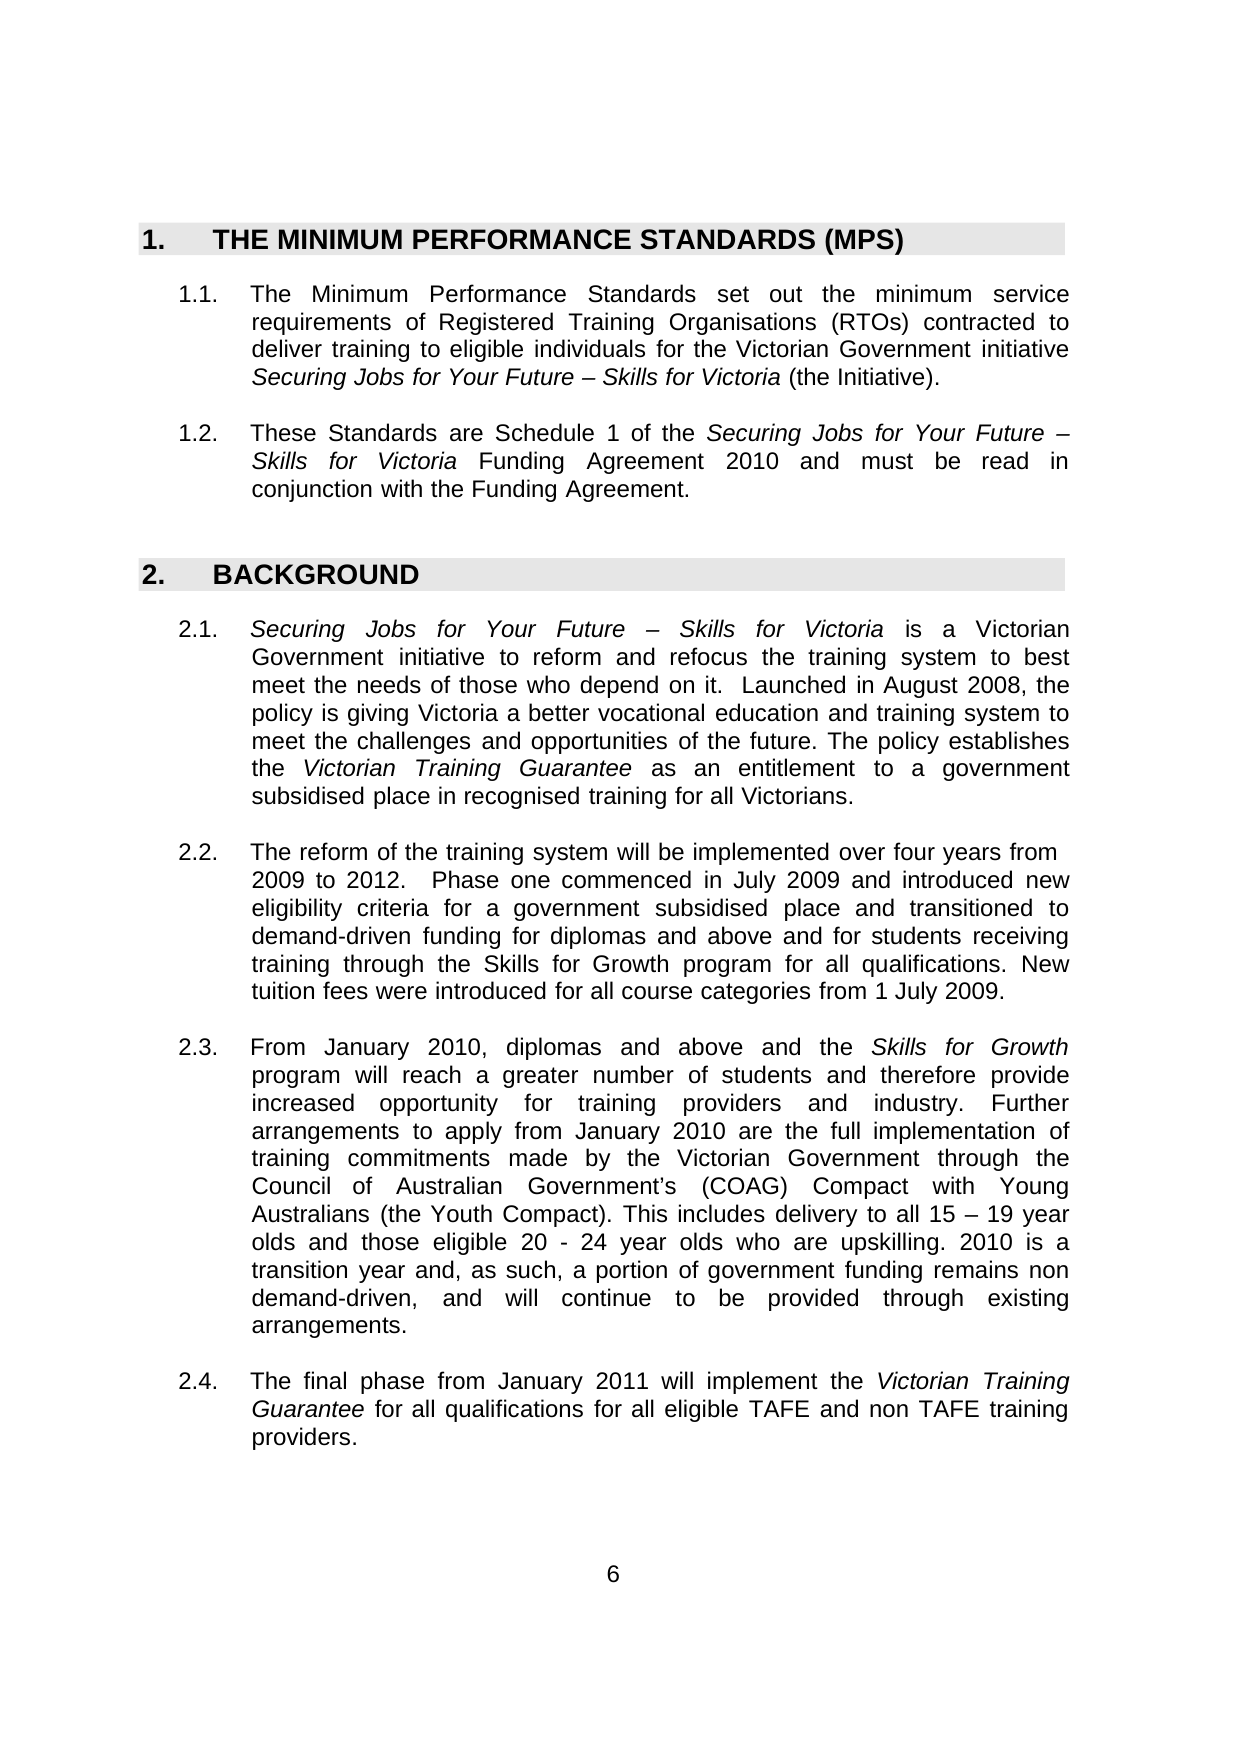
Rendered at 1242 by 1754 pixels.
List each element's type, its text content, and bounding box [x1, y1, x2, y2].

text 2.1. Securing Jobs for Your Future – Skills for Victoria is a Victorian Government initiative to reform and refocus the training system to best meet the needs of those who depend on it. Launched in August 2008, the policy is giving Victoria a better vocational education and training system to meet the challenges and opportunities of the future. The policy establishes the Victorian Training Guarantee as an entitlement to a government subsidised place in recognised training for all Victorians. [178, 615, 1070, 810]
text 1.2. These Standards are Schedule 1 of the Securing Jobs for Your Future – Skills for Victoria Funding Agreement 2010 and must be read in conjunction with the Funding Agreement. [178, 419, 1070, 502]
text 2.3. From January 2010, diplomas and above and the Skills for Growth program will reach a greater number of students and therefore provide increased opportunity for training providers and industry. Further arrangements to apply from January 2010 are the full implementation of training commitments made by the Victorian Government through the Council of Australian Government’s (COAG) Compact with Young Australians (the Youth Compact). This includes delivery to all 15 – 19 year olds and those eligible 20 - 24 year olds who are upskilling. 2010 is a transition year and, as such, a portion of government funding remains non demand-driven, and will continue to be provided through existing arrangements. [178, 1033, 1070, 1339]
text 2.4. The final phase from January 2011 will implement the Victorian Training Guarantee for all qualifications for all eligible TAFE and non TAFE training providers. [178, 1367, 1069, 1450]
text 2009 to 2012. Phase one commenced in July 2009 and introduced new eligibility criteria for a government subsidised place and transitioned to demand-driven funding for diplomas and above and for students receiving training through the Skills for Growth program for all qualifications. New tuition fees were introduced for all course categories from 1 July 2009. [251, 866, 1070, 1005]
text 1. THE MINIMUM PERFORMANCE STANDARDS (MPS) [142, 223, 1077, 255]
text 1.1. The Minimum Performance Standards set out the minimum service requirements of Registered Training Organisations (RTOs) contracted to deliver training to eligible individuals for the Victorian Government initiative Securing Jobs for Your Future – Skills for Victoria (the Initiative). [178, 280, 1070, 391]
text 2. BACKGROUND [142, 558, 1077, 591]
text 2.2. The reform of the training system will be implemented over four years from [178, 838, 1077, 866]
